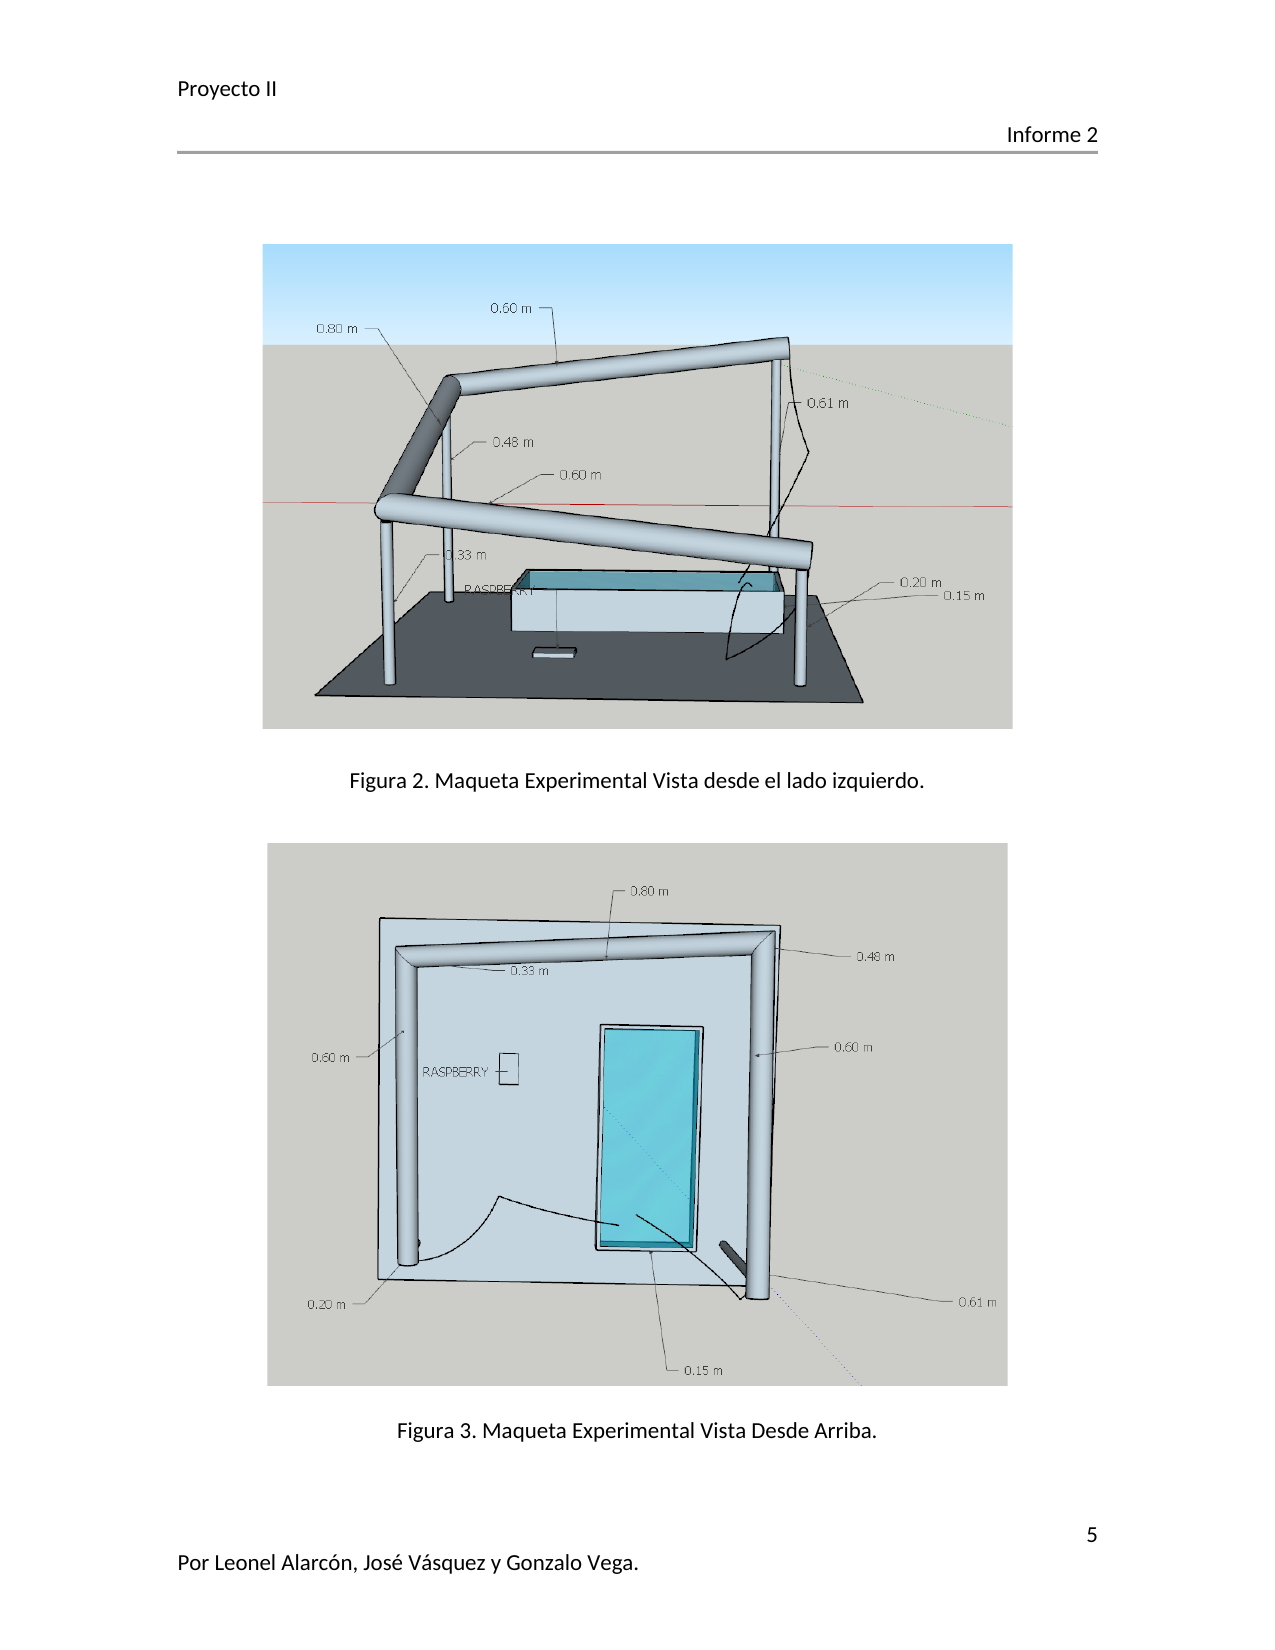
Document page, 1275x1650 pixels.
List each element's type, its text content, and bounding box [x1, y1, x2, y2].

picture [267, 843, 1008, 1386]
picture [262, 244, 1013, 729]
subtitle Figura 2. Maqueta Experimental Vista desde el lado izquierdo. [177, 766, 1098, 794]
subtitle Figura 3. Maqueta Experimental Vista Desde Arriba. [177, 1416, 1098, 1444]
